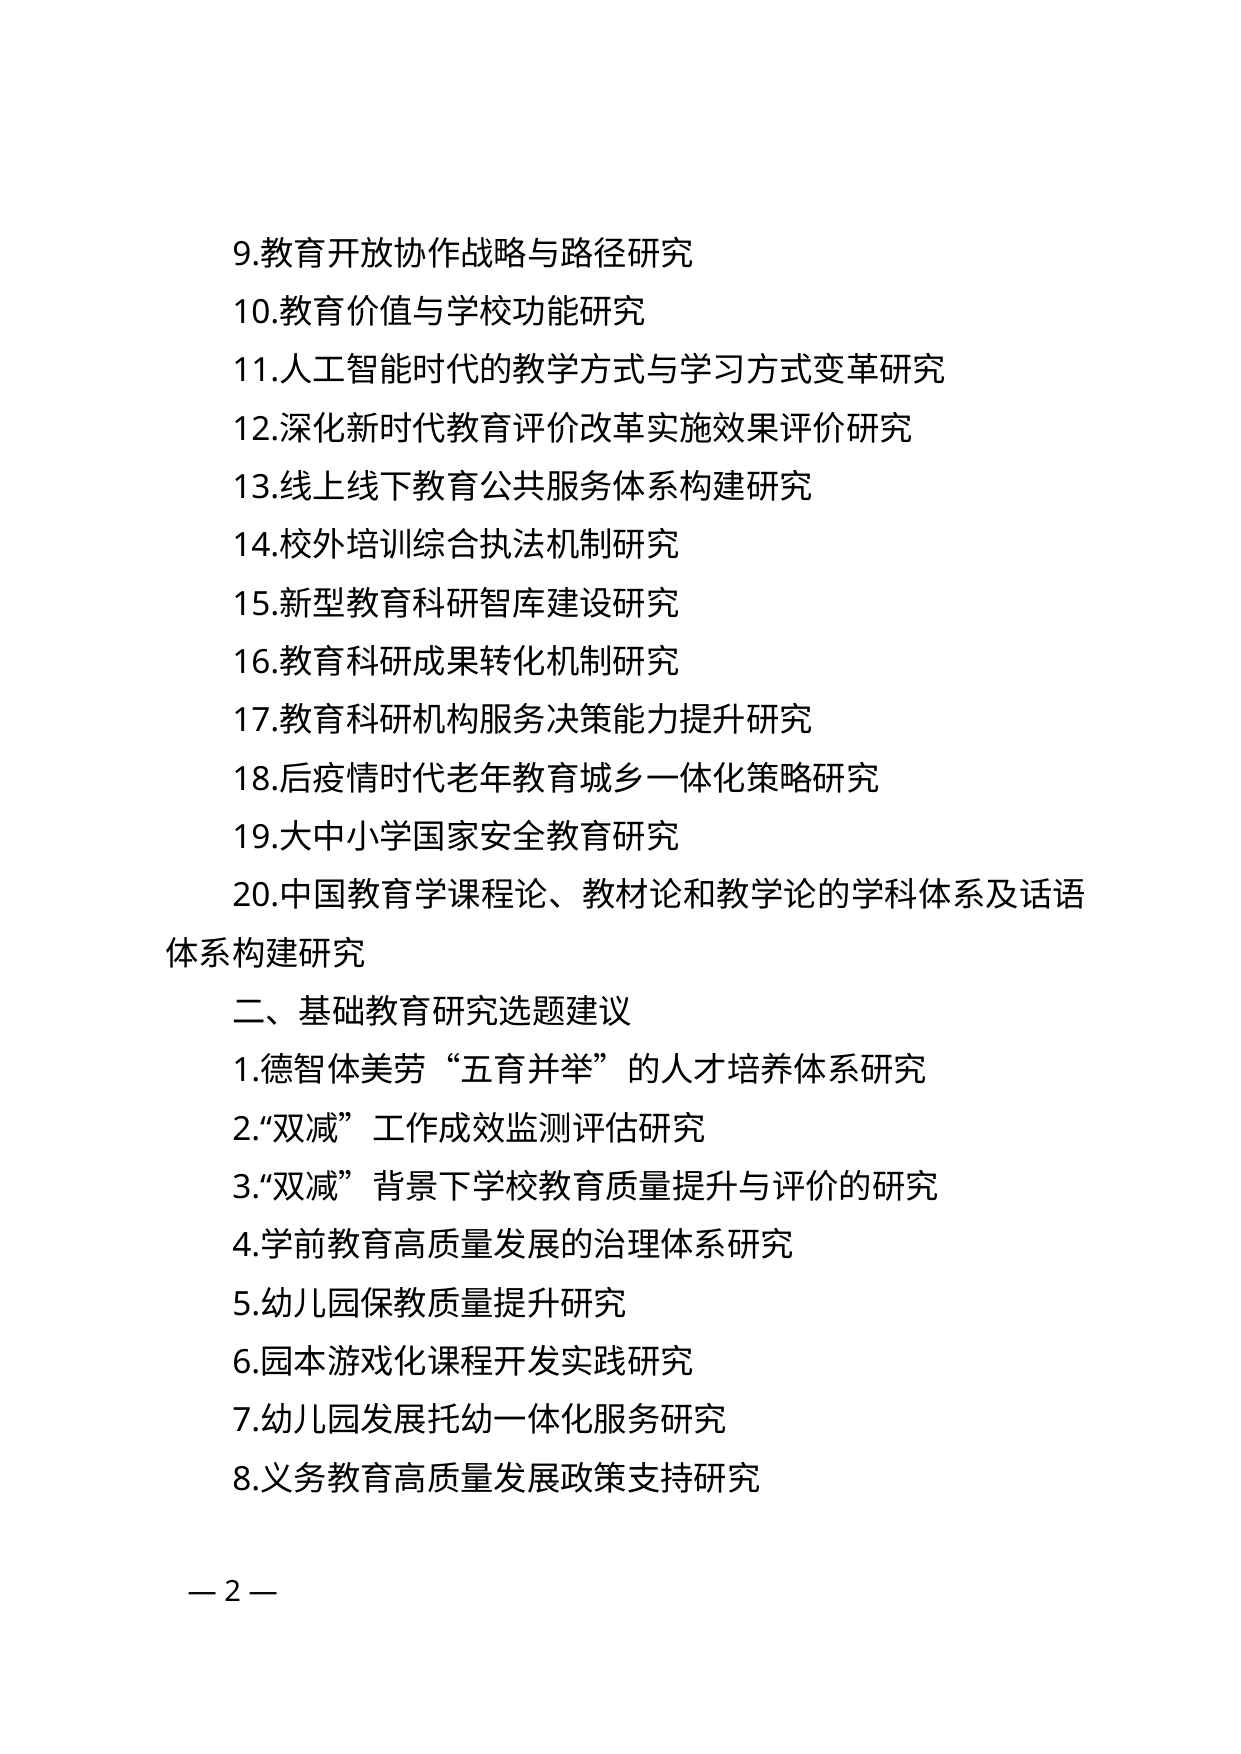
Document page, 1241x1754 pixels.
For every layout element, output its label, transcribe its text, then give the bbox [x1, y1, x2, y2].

text 13.线上线下教育公共服务体系构建研究 [165, 452, 1087, 510]
text 1.德智体美劳“五育并举”的人才培养体系研究 [165, 1035, 1087, 1093]
text 7.幼儿园发展托幼一体化服务研究 [165, 1385, 1087, 1443]
text 14.校外培训综合执法机制研究 [165, 510, 1087, 568]
text 10.教育价值与学校功能研究 [165, 277, 1087, 335]
text 16.教育科研成果转化机制研究 [165, 627, 1087, 685]
text 12.深化新时代教育评价改革实施效果评价研究 [165, 393, 1087, 452]
text 4.学前教育高质量发展的治理体系研究 [165, 1210, 1087, 1268]
text 9.教育开放协作战略与路径研究 [165, 218, 1087, 277]
text 17.教育科研机构服务决策能力提升研究 [165, 685, 1087, 743]
text 11.人工智能时代的教学方式与学习方式变革研究 [165, 335, 1087, 393]
text 18.后疫情时代老年教育城乡一体化策略研究 [165, 743, 1087, 802]
text 8.义务教育高质量发展政策支持研究 [165, 1443, 1087, 1502]
text 19.大中小学国家安全教育研究 [165, 802, 1087, 860]
text 5.幼儿园保教质量提升研究 [165, 1268, 1087, 1327]
text 6.园本游戏化课程开发实践研究 [165, 1327, 1087, 1385]
text 15.新型教育科研智库建设研究 [165, 568, 1087, 627]
text 20.中国教育学课程论、教材论和教学论的学科体系及话语体系构建研究 [165, 860, 1087, 977]
text 2.“双减”工作成效监测评估研究 [165, 1093, 1087, 1152]
text 3.“双减”背景下学校教育质量提升与评价的研究 [165, 1152, 1087, 1210]
text 二、基础教育研究选题建议 [165, 977, 1087, 1035]
